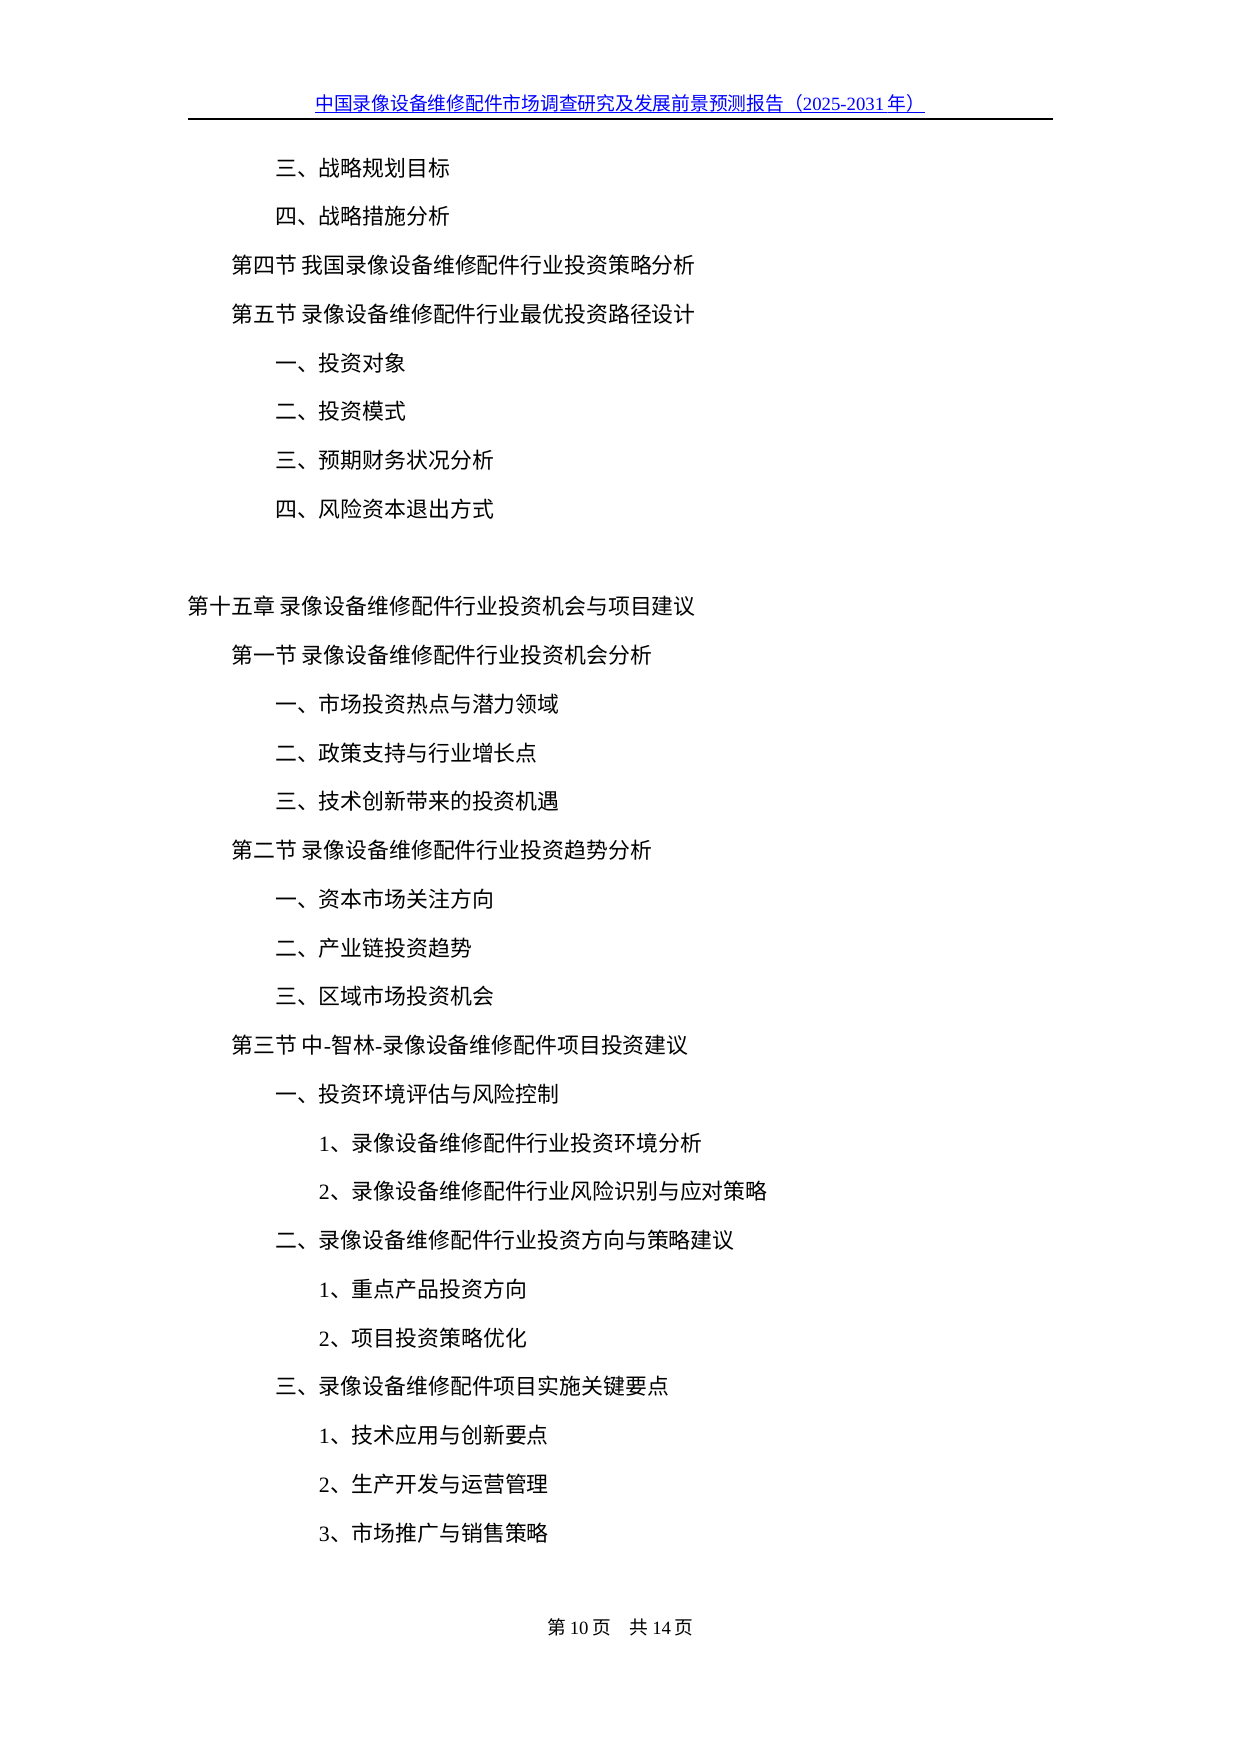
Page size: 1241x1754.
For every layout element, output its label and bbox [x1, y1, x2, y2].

text [187, 150, 1053, 1548]
